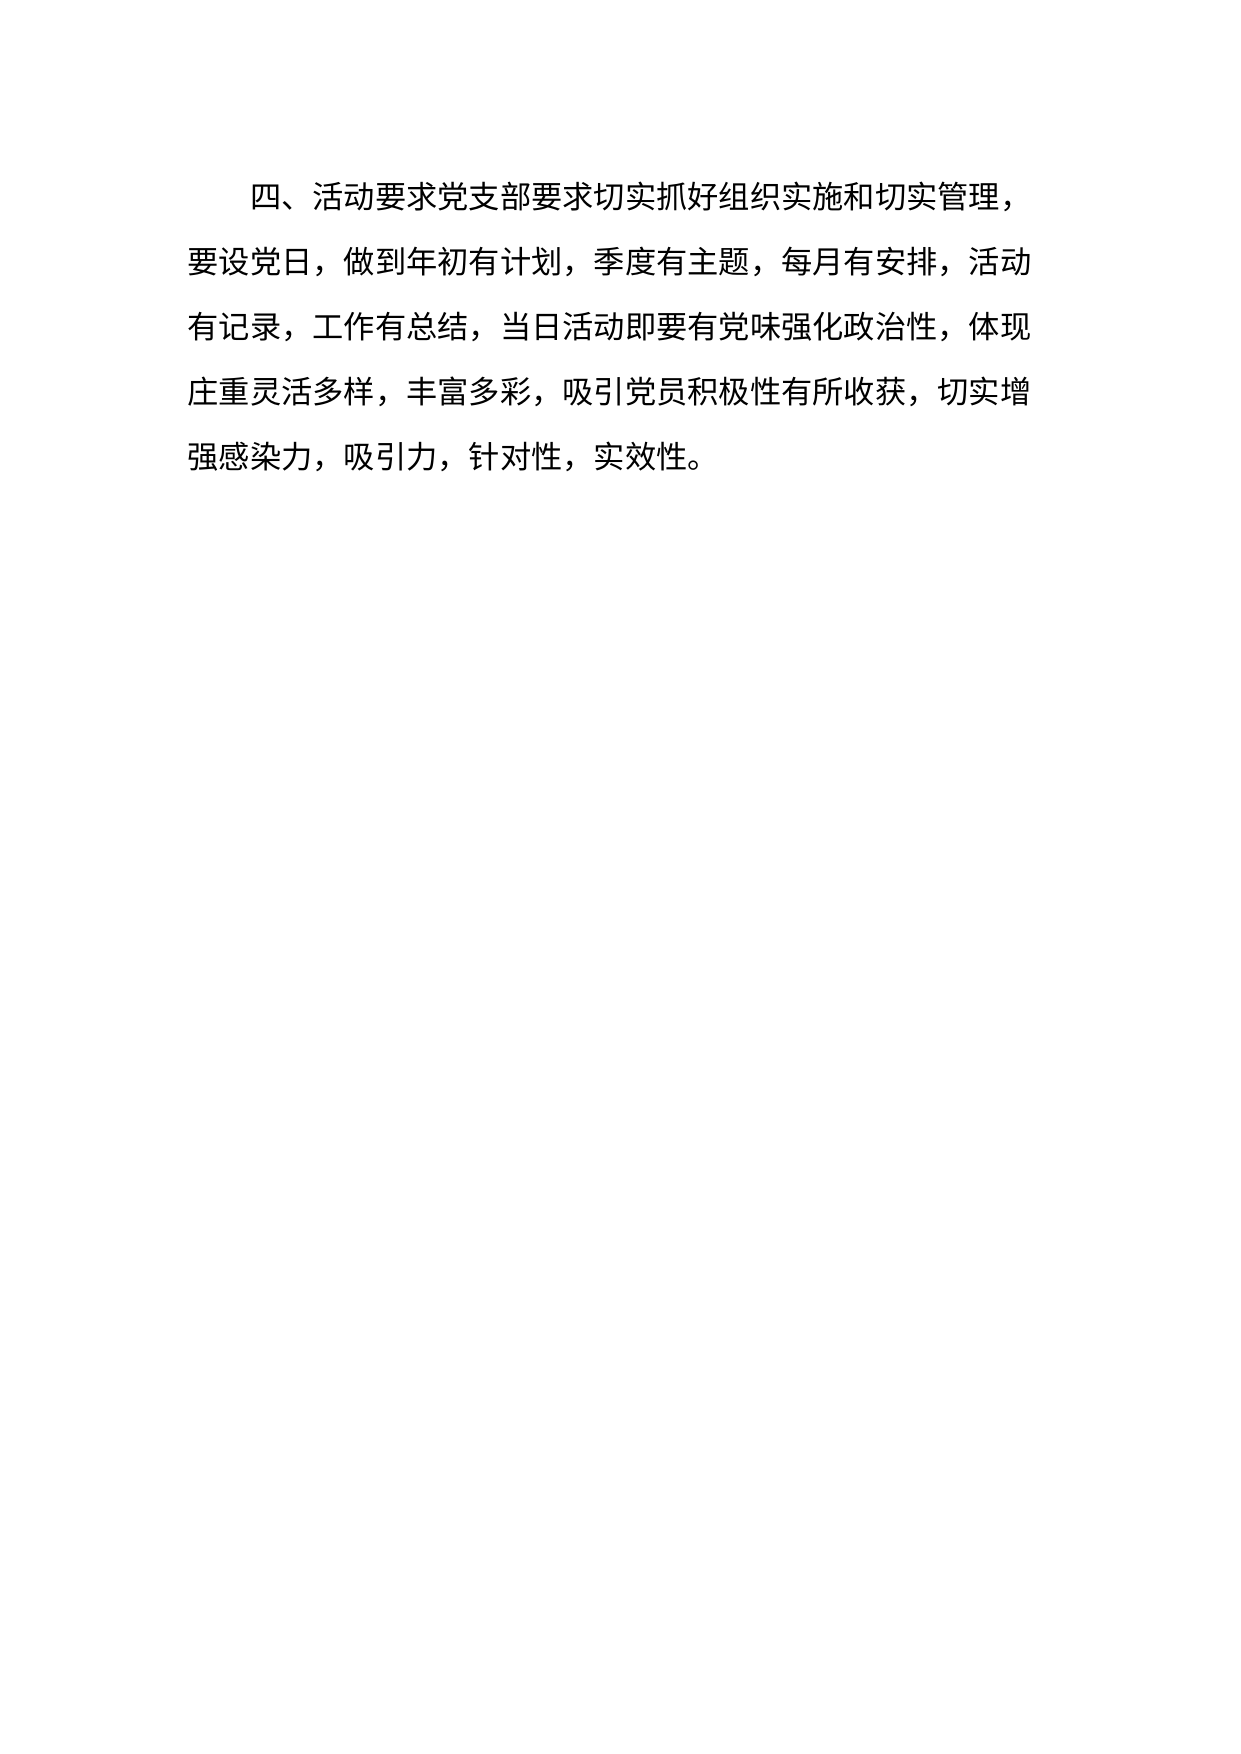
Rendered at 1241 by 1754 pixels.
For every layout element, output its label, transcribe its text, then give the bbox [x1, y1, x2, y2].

text 四、活动要求党支部要求切实抓好组织实施和切实管理，要设党日，做到年初有计划，季度有主题，每月有安排，活动有记录，工作有总结，当日活动即要有党味强化政治性，体现庄重灵活多样，丰富多彩，吸引党员积极性有所收获，切实增强感染力，吸引力，针对性，实效性。 [187, 162, 1053, 487]
